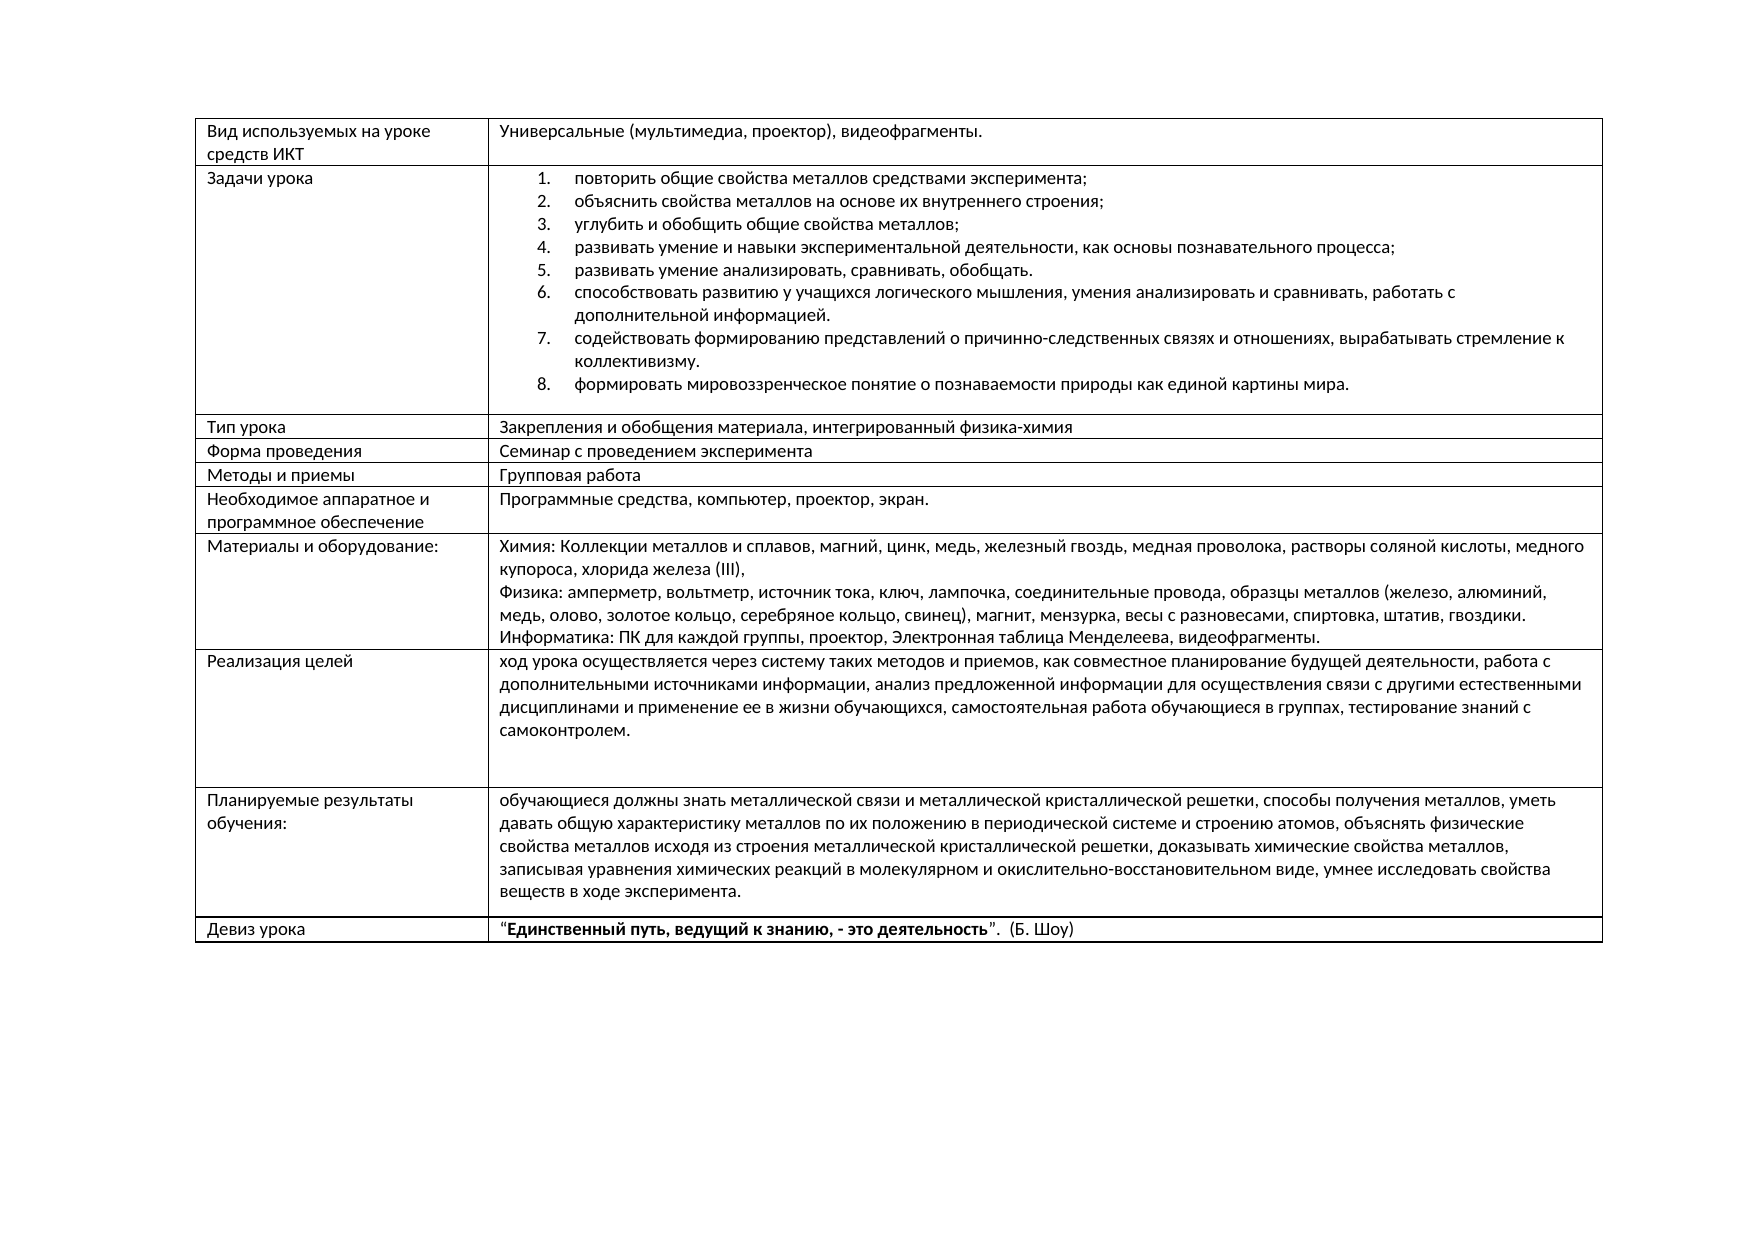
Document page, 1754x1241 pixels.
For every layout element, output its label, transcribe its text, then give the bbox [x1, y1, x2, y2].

table_cell Тип урока [196, 415, 488, 438]
table_cell повторить общие свойства металлов средствами эксперимента; объяснить свойства металлов на основе их внутреннего строения; углубить и обобщить общие свойства металлов; развивать умение и навыки экспериментальной деятельности, как основы познавательного процесса; развивать умение анализировать, сравнивать, обобщать. способствовать развитию у учащихся логического мышления, умения анализировать и сравнивать, работать с дополнительной информацией. содействовать формированию представлений о причинно-следственных связях и отношениях, вырабатывать стремление к коллективизму. формировать мировоззренческое понятие о познаваемости природы как единой картины мира. [489, 166, 1602, 414]
table_cell Закрепления и обобщения материала, интегрированный физика-химия [489, 415, 1602, 438]
table_cell Необходимое аппаратное и программное обеспечение [196, 487, 488, 533]
table_cell Материалы и оборудование: [196, 534, 488, 648]
table_cell Химия: Коллекции металлов и сплавов, магний, цинк, медь, железный гвоздь, медная проволока, растворы соляной кислоты, медного купороса, хлорида железа (III), Физика: амперметр, вольтметр, источник тока, ключ, лампочка, соединительные провода, образцы металлов (железо, алюминий, медь, олово, золотое кольцо, серебряное кольцо, свинец), магнит, мензурка, весы с разновесами, спиртовка, штатив, гвоздики. Информатика: ПК для каждой группы, проектор, Электронная таблица Менделеева, видеофрагменты. [489, 534, 1602, 648]
table_cell Форма проведения [196, 439, 488, 462]
table_cell Девиз урока [196, 918, 488, 941]
table_cell Задачи урока [196, 166, 488, 414]
table_cell Универсальные (мультимедиа, проектор), видеофрагменты. [489, 119, 1602, 165]
table_cell обучающиеся должны знать металлической связи и металлической кристаллической решетки, способы получения металлов, уметь давать общую характеристику металлов по их положению в периодической системе и строению атомов, объяснять физические свойства металлов исходя из строения металлической кристаллической решетки, доказывать химические свойства металлов, записывая уравнения химических реакций в молекулярном и окислительно-восстановительном виде, умнее исследовать свойства веществ в ходе эксперимента. [489, 788, 1602, 916]
table_cell Семинар с проведением эксперимента [489, 439, 1602, 462]
table_cell Реализация целей [196, 650, 488, 787]
table_cell Методы и приемы [196, 463, 488, 486]
table_cell Планируемые результаты обучения: [196, 788, 488, 916]
table_cell Программные средства, компьютер, проектор, экран. [489, 487, 1602, 533]
table_cell ход урока осуществляется через систему таких методов и приемов, как совместное планирование будущей деятельности, работа с дополнительными источниками информации, анализ предложенной информации для осуществления связи с другими естественными дисциплинами и применение ее в жизни обучающихся, самостоятельная работа обучающиеся в группах, тестирование знаний с самоконтролем. [489, 650, 1602, 787]
table_cell Групповая работа [489, 463, 1602, 486]
table_cell “Единственный путь, ведущий к знанию, - это деятельность”. (Б. Шоу) [489, 918, 1602, 941]
table_cell Вид используемых на уроке средств ИКТ [196, 119, 488, 165]
